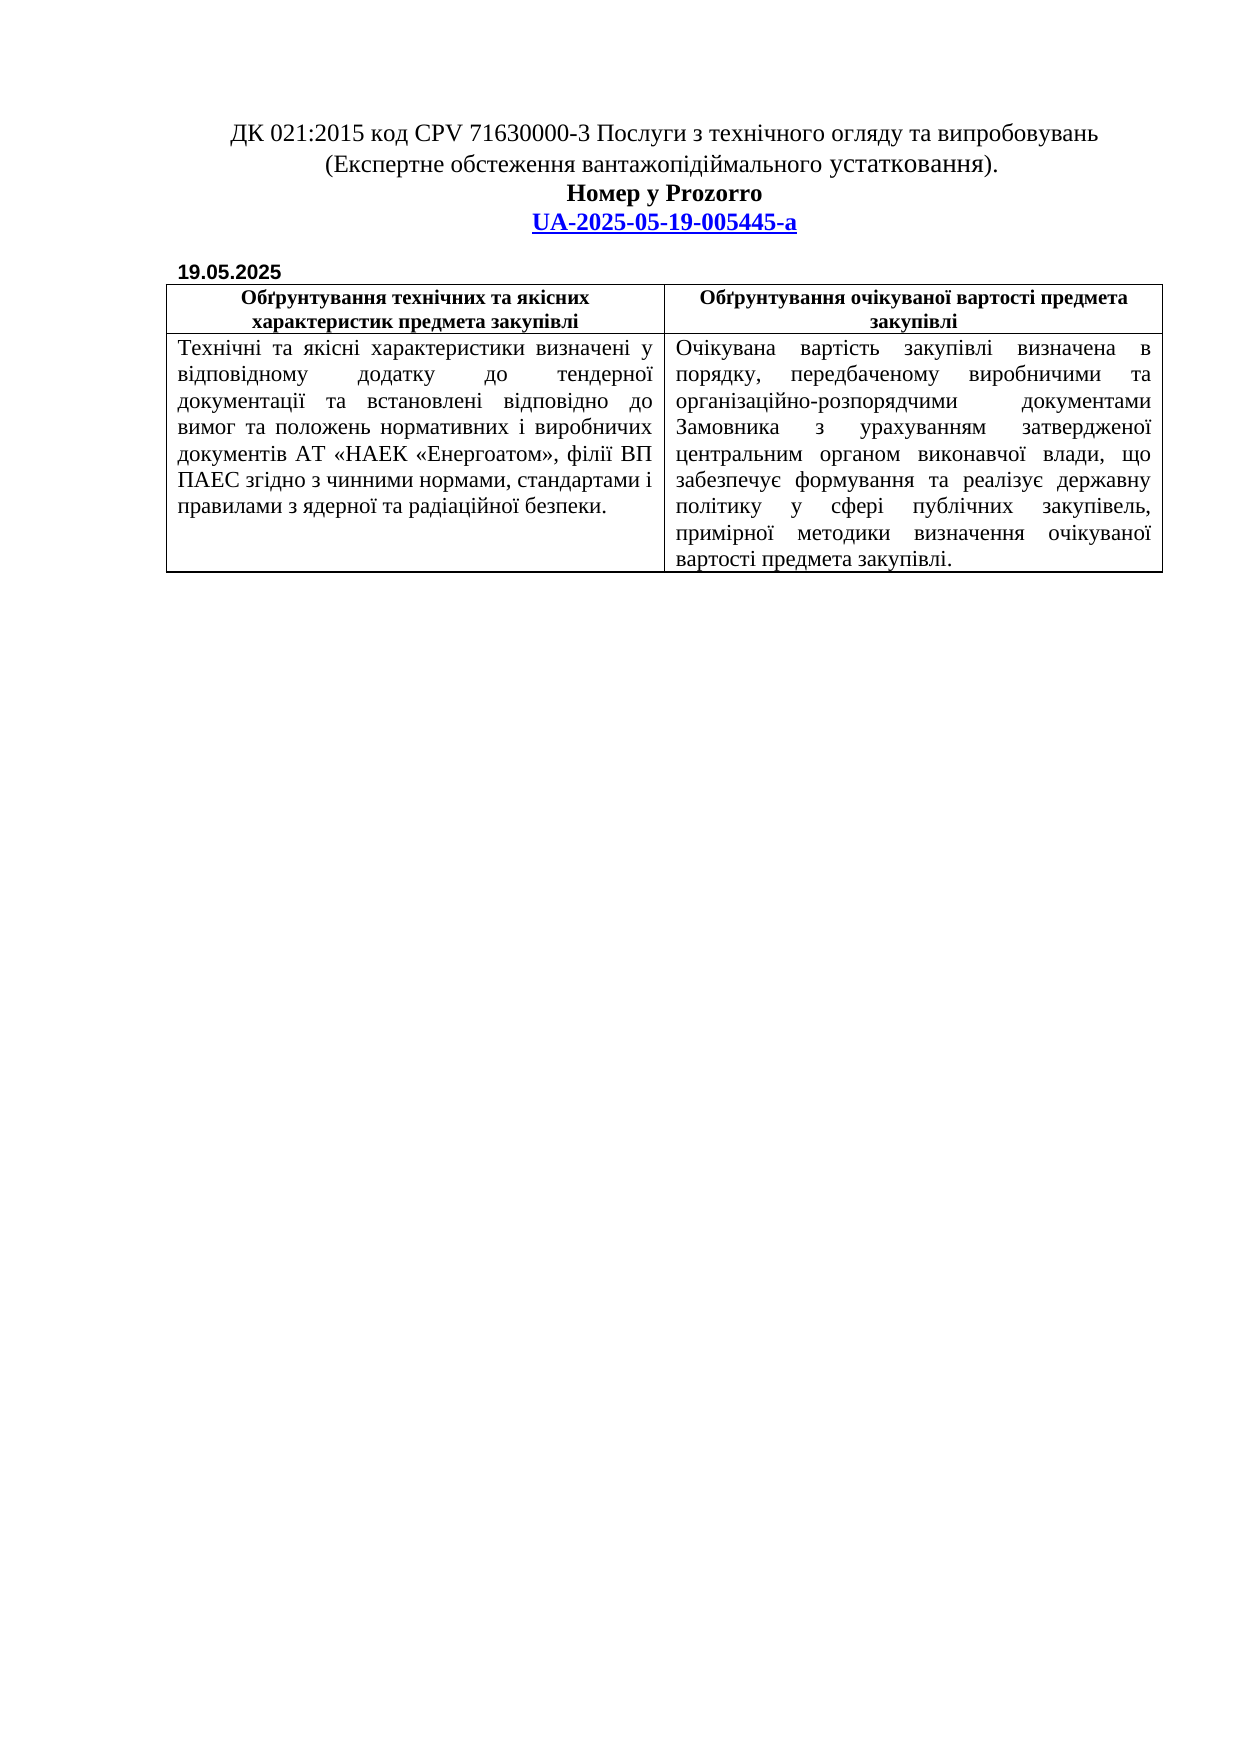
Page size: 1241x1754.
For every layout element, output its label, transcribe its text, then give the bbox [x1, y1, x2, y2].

table_cell Очікувана вартість закупівлі визначена в порядку, передбаченому виробничими та організаційно-розпорядчими документами Замовника з урахуванням затвердженої центральним органом виконавчої влади, що забезпечує формування та реалізує державну політику у сфері публічних закупівель, примірної методики визначення очікуваної вартості предмета закупівлі. [665, 334, 1162, 571]
table_header Обґрунтування технічних та якісних характеристик предмета закупівлі [167, 285, 664, 333]
text UA-2025-05-19-005445-a [177, 207, 1152, 236]
text ДК 021:2015 код СРV 71630000-3 Послуги з технічного огляду та випробовувань (Експертне обстеження вантажопідіймального устатковання). Номер у Prozorro [177, 118, 1152, 207]
text 19.05.2025 [177, 260, 1152, 284]
table_cell Технічні та якісні характеристики визначені у відповідному додатку до тендерної документації та встановлені відповідно до вимог та положень нормативних і виробничих документів АТ «НАЕК «Енергоатом», філії ВП ПАЕС згідно з чинними нормами, стандартами і правилами з ядерної та радіаційної безпеки. [167, 334, 664, 571]
table_header Обґрунтування очікуваної вартості предмета закупівлі [665, 285, 1162, 333]
